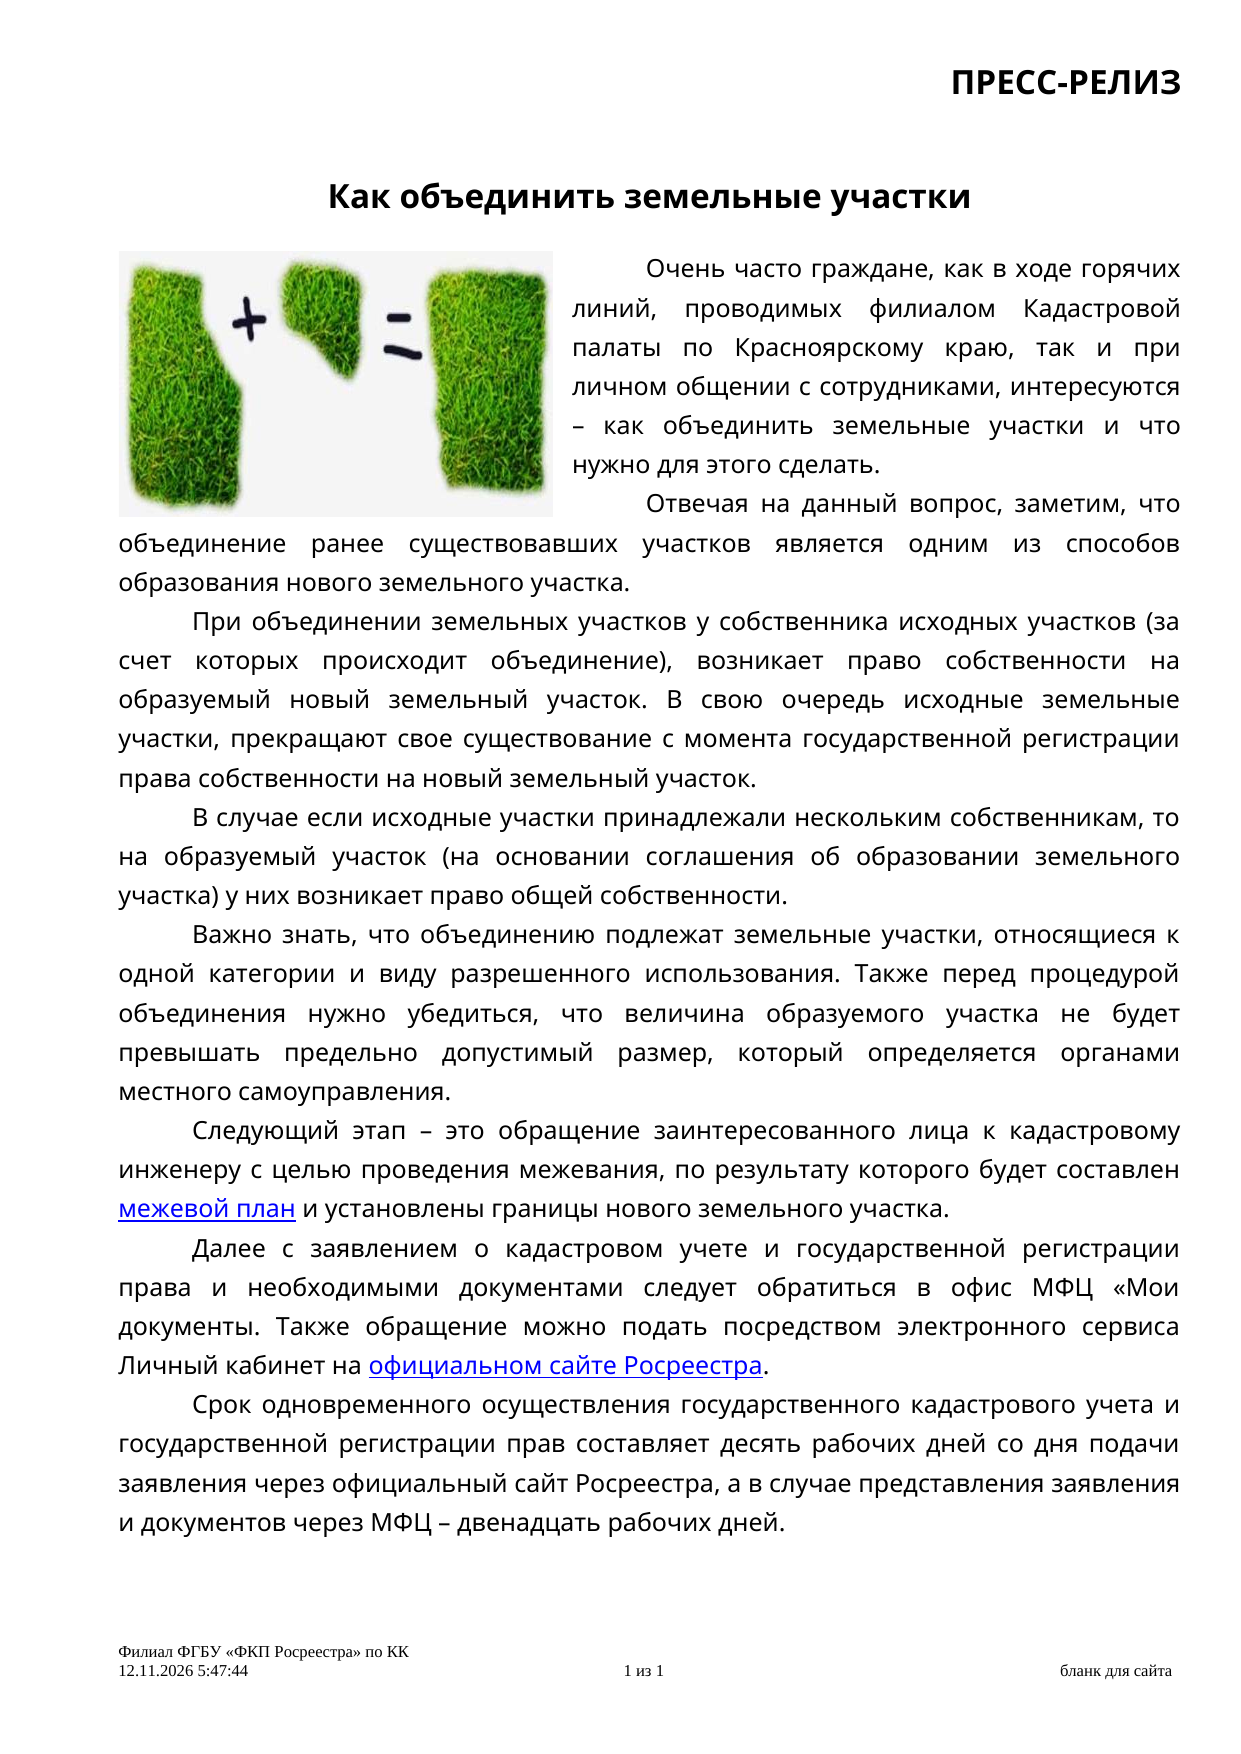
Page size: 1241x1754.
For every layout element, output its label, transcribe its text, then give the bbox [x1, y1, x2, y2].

text Важно знать, что объединению подлежат земельные участки, относящиеся к одной категории и виду разрешенного использования. Также перед процедурой объединения нужно убедиться, что величина образуемого участка не будет превышать предельно допустимый размер, который определяется органами местного самоуправления. [118, 917, 1181, 1108]
text Как объединить земельные участки [118, 173, 1181, 218]
text Срок одновременного осуществления государственного кадастрового учета и государственной регистрации прав составляет десять рабочих дней со дня подачи заявления через официальный сайт Росреестра, а в случае представления заявления и документов через МФЦ – двенадцать рабочих дней. [118, 1387, 1181, 1538]
text Очень часто граждане, как в ходе горячих линий, проводимых филиалом Кадастровой палаты по Красноярскому краю, так и при личном общении с сотрудниками, интересуются – как объединить земельные участки и что нужно для этого сделать. [553, 251, 1181, 481]
picture [118, 251, 553, 517]
text Следующий этап – это обращение заинтересованного лица к кадастровому инженеру с целью проведения межевания, по результату которого будет составлен межевой план и установлены границы нового земельного участка. [118, 1113, 1181, 1225]
text Отвечая на данный вопрос, заметим, что объединение ранее существовавших участков является одним из способов образования нового земельного участка. [118, 486, 1181, 598]
text В случае если исходные участки принадлежали нескольким собственникам, то на образуемый участок (на основании соглашения об образовании земельного участка) у них возникает право общей собственности. [118, 799, 1181, 912]
text Далее с заявлением о кадастровом учете и государственной регистрации права и необходимыми документами следует обратиться в офис МФЦ «Мои документы. Также обращение можно подать посредством электронного сервиса Личный кабинет на официальном сайте Росреестра. [118, 1230, 1181, 1382]
text При объединении земельных участков у собственника исходных участков (за счет которых происходит объединение), возникает право собственности на образуемый новый земельный участок. В свою очередь исходные земельные участки, прекращают свое существование с момента государственной регистрации права собственности на новый земельный участок. [118, 603, 1181, 794]
text ПРЕСС-РЕЛИЗ [118, 59, 1181, 104]
